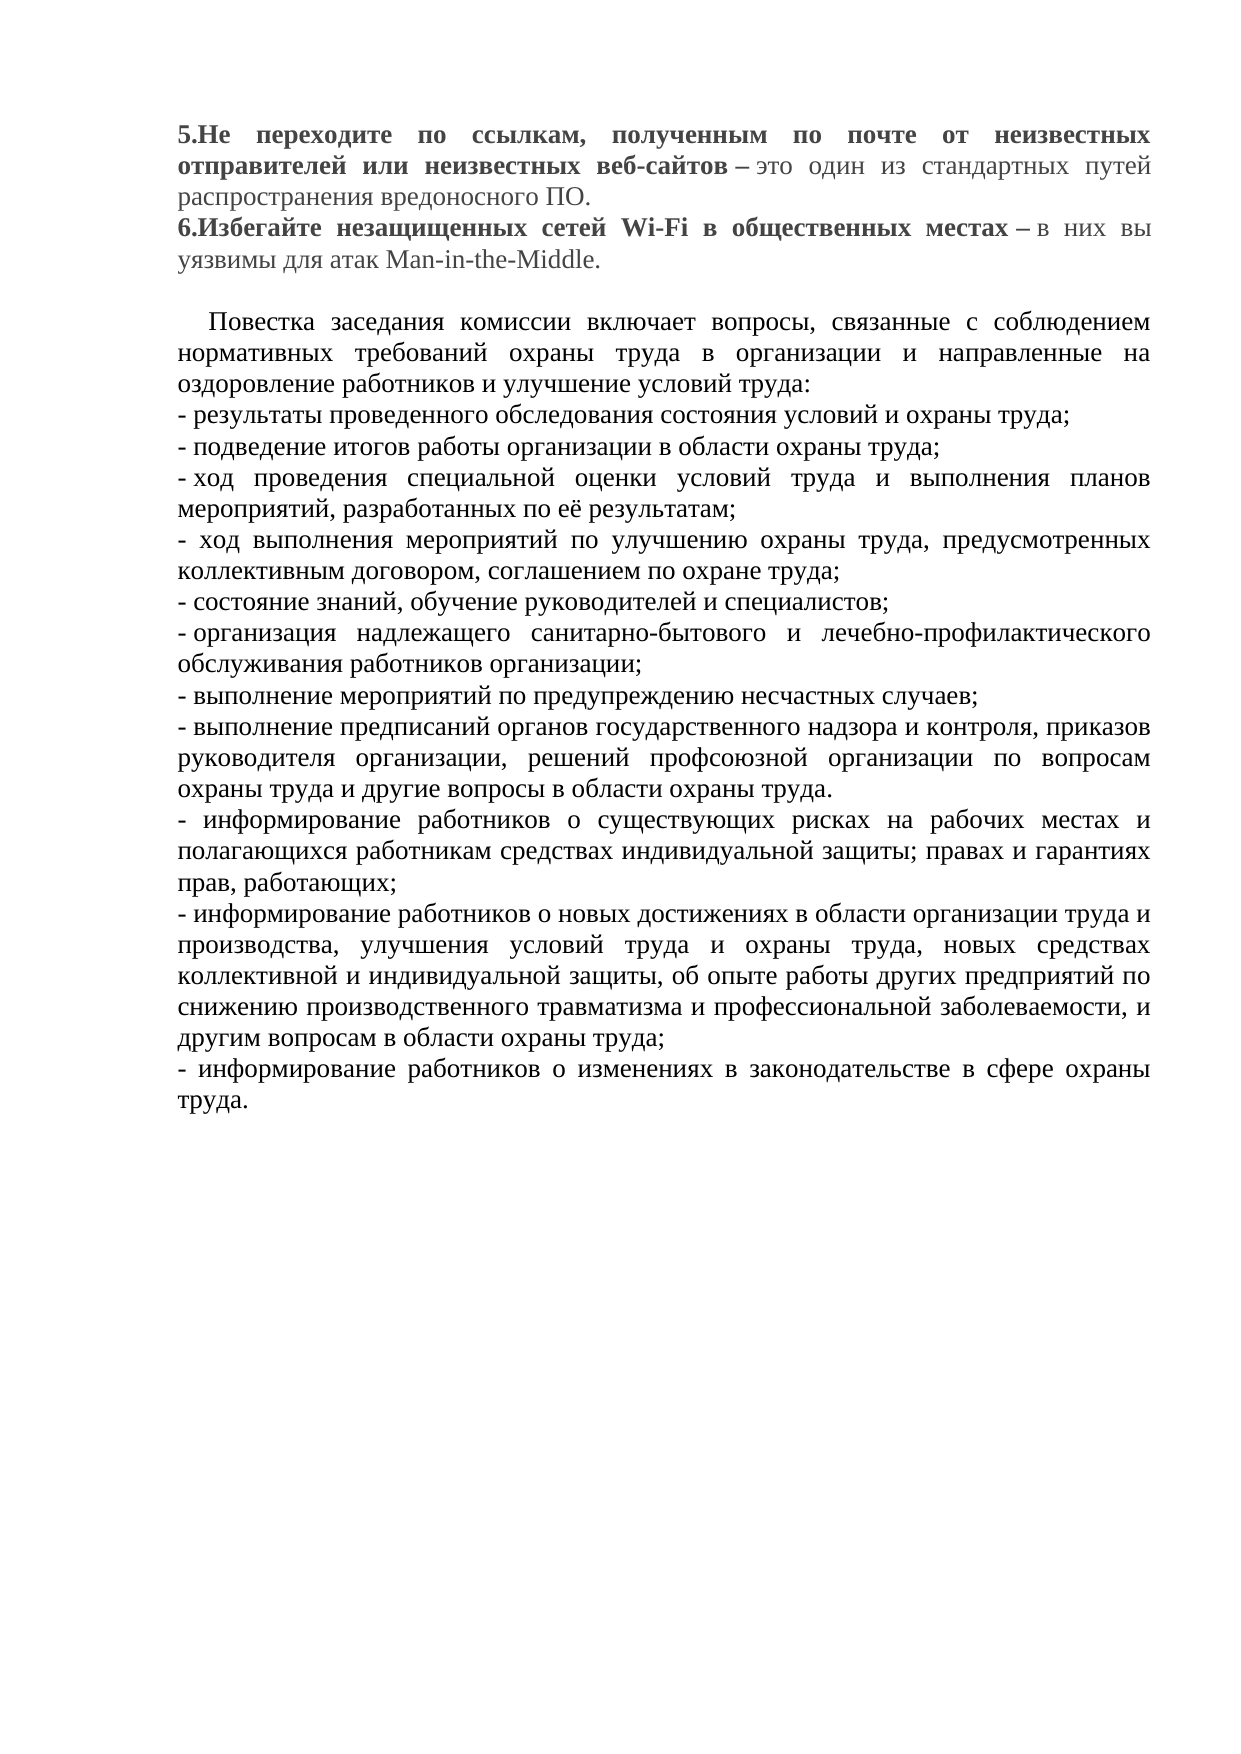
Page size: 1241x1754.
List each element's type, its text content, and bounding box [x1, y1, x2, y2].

text - информирование работников о новых достижениях в области организации труда и производства, улучшения условий труда и охраны труда, новых средствах коллективной и индивидуальной защиты, об опыте работы других предприятий по снижению производственного травматизма и профессиональной заболеваемости, и другим вопросам в области охраны труда; [177, 897, 1152, 1052]
text - подведение итогов работы организации в области охраны труда; [177, 429, 1152, 461]
text 6.Избегайте незащищенных сетей Wi-Fi в общественных местах – в них вы уязвимы для атак Man-in-the-Middle. [177, 212, 1152, 274]
text - ход выполнения мероприятий по улучшению охраны труда, предусмотренных коллективным договором, соглашением по охране труда; [177, 523, 1152, 585]
text - выполнение мероприятий по предупреждению несчастных случаев; [177, 679, 1152, 710]
text - ход проведения специальной оценки условий труда и выполнения планов мероприятий, разработанных по её результатам; [177, 461, 1152, 523]
text - выполнение предписаний органов государственного надзора и контроля, приказов руководителя организации, решений профсоюзной организации по вопросам охраны труда и другие вопросы в области охраны труда. [177, 710, 1152, 803]
text Повестка заседания комиссии включает вопросы, связанные с соблюдением нормативных требований охраны труда в организации и направленные на оздоровление работников и улучшение условий труда: [177, 274, 1152, 398]
text - информирование работников о существующих рисках на рабочих местах и полагающихся работникам средствах индивидуальной защиты; правах и гарантиях прав, работающих; [177, 803, 1152, 897]
text - информирование работников о изменениях в законодательстве в сфере охраны труда. [177, 1052, 1152, 1115]
text 5.Не переходите по ссылкам, полученным по почте от неизвестных отправителей или неизвестных веб-сайтов – это один из стандартных путей распространения вредоносного ПО. [177, 118, 1152, 212]
text - состояние знаний, обучение руководителей и специалистов; [177, 585, 1152, 616]
text - организация надлежащего санитарно-бытового и лечебно-профилактического обслуживания работников организации; [177, 616, 1152, 679]
text - результаты проведенного обследования состояния условий и охраны труда; [177, 398, 1152, 429]
